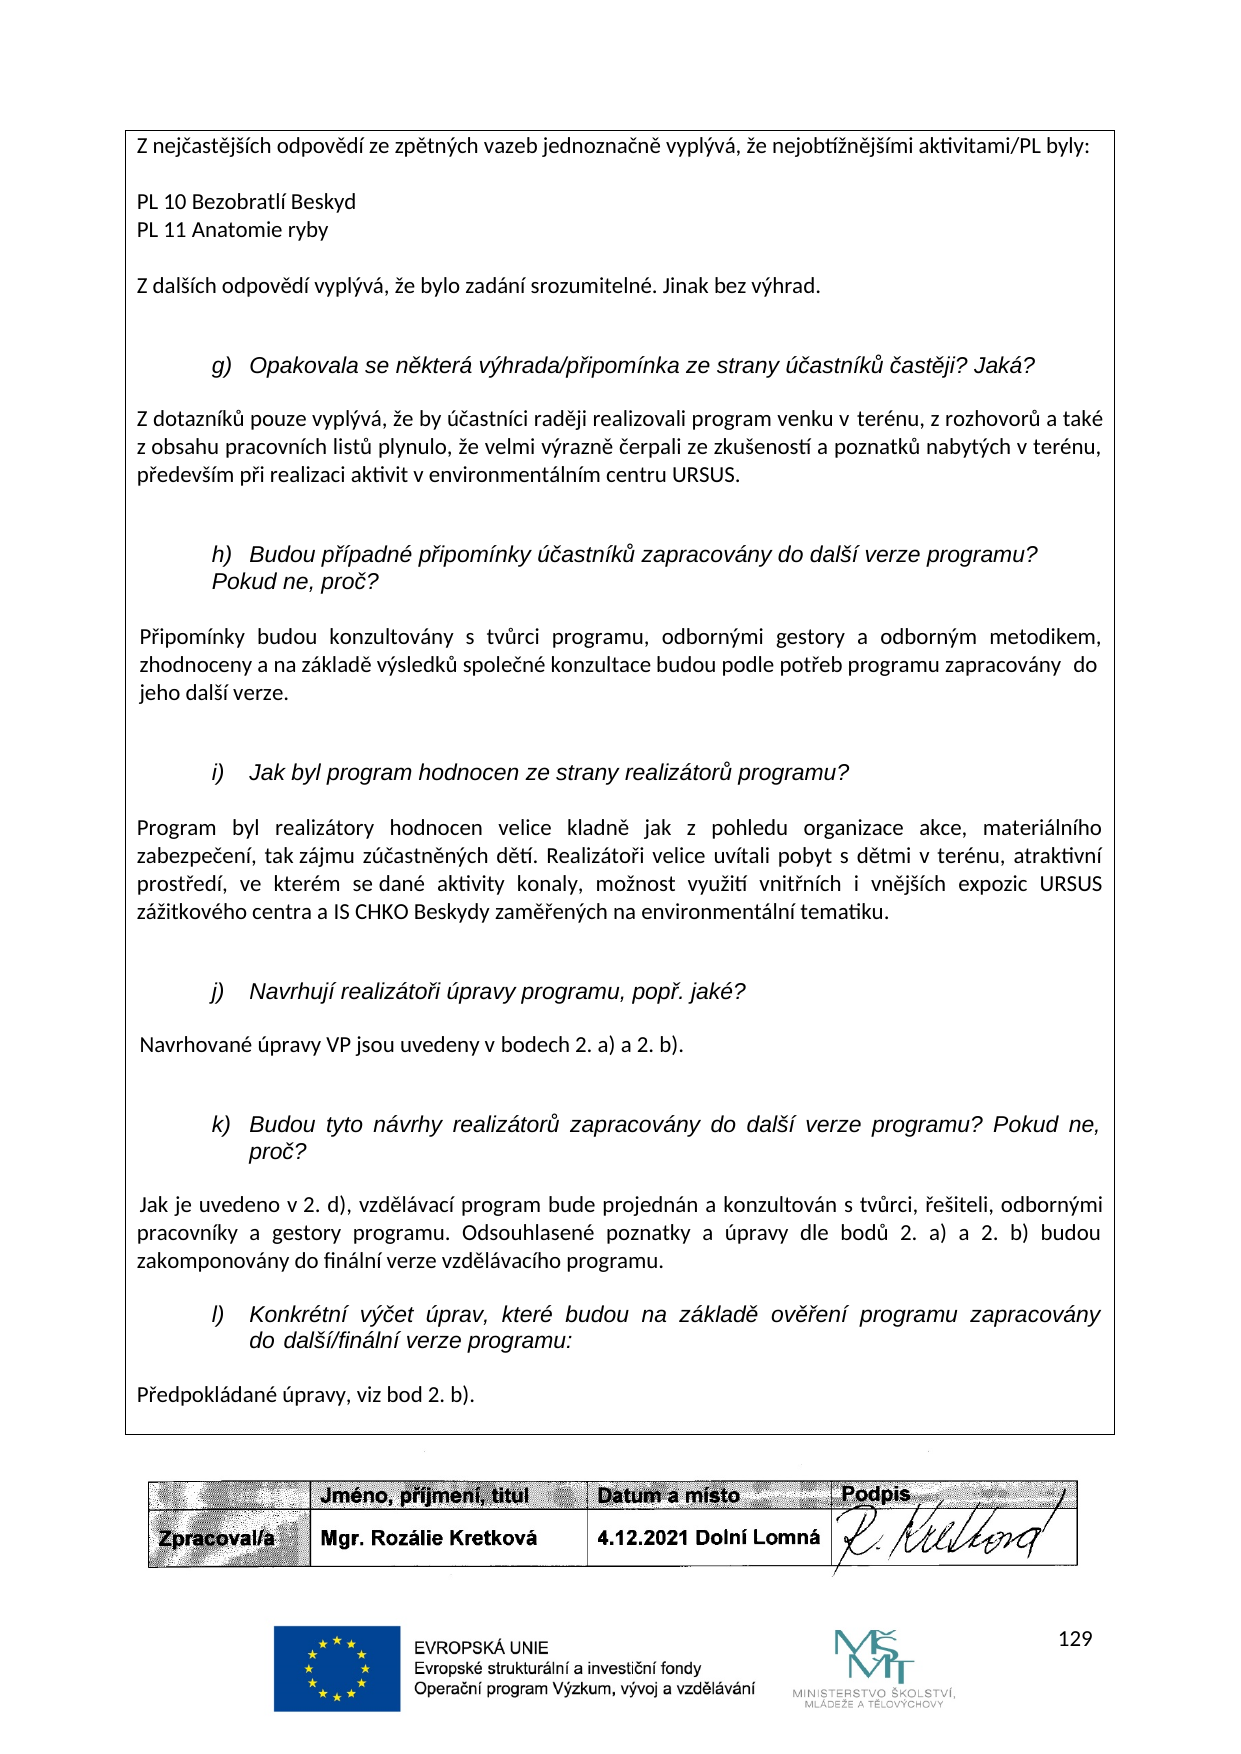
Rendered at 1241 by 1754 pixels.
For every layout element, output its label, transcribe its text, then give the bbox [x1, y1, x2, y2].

picture [142, 1442, 1087, 1754]
